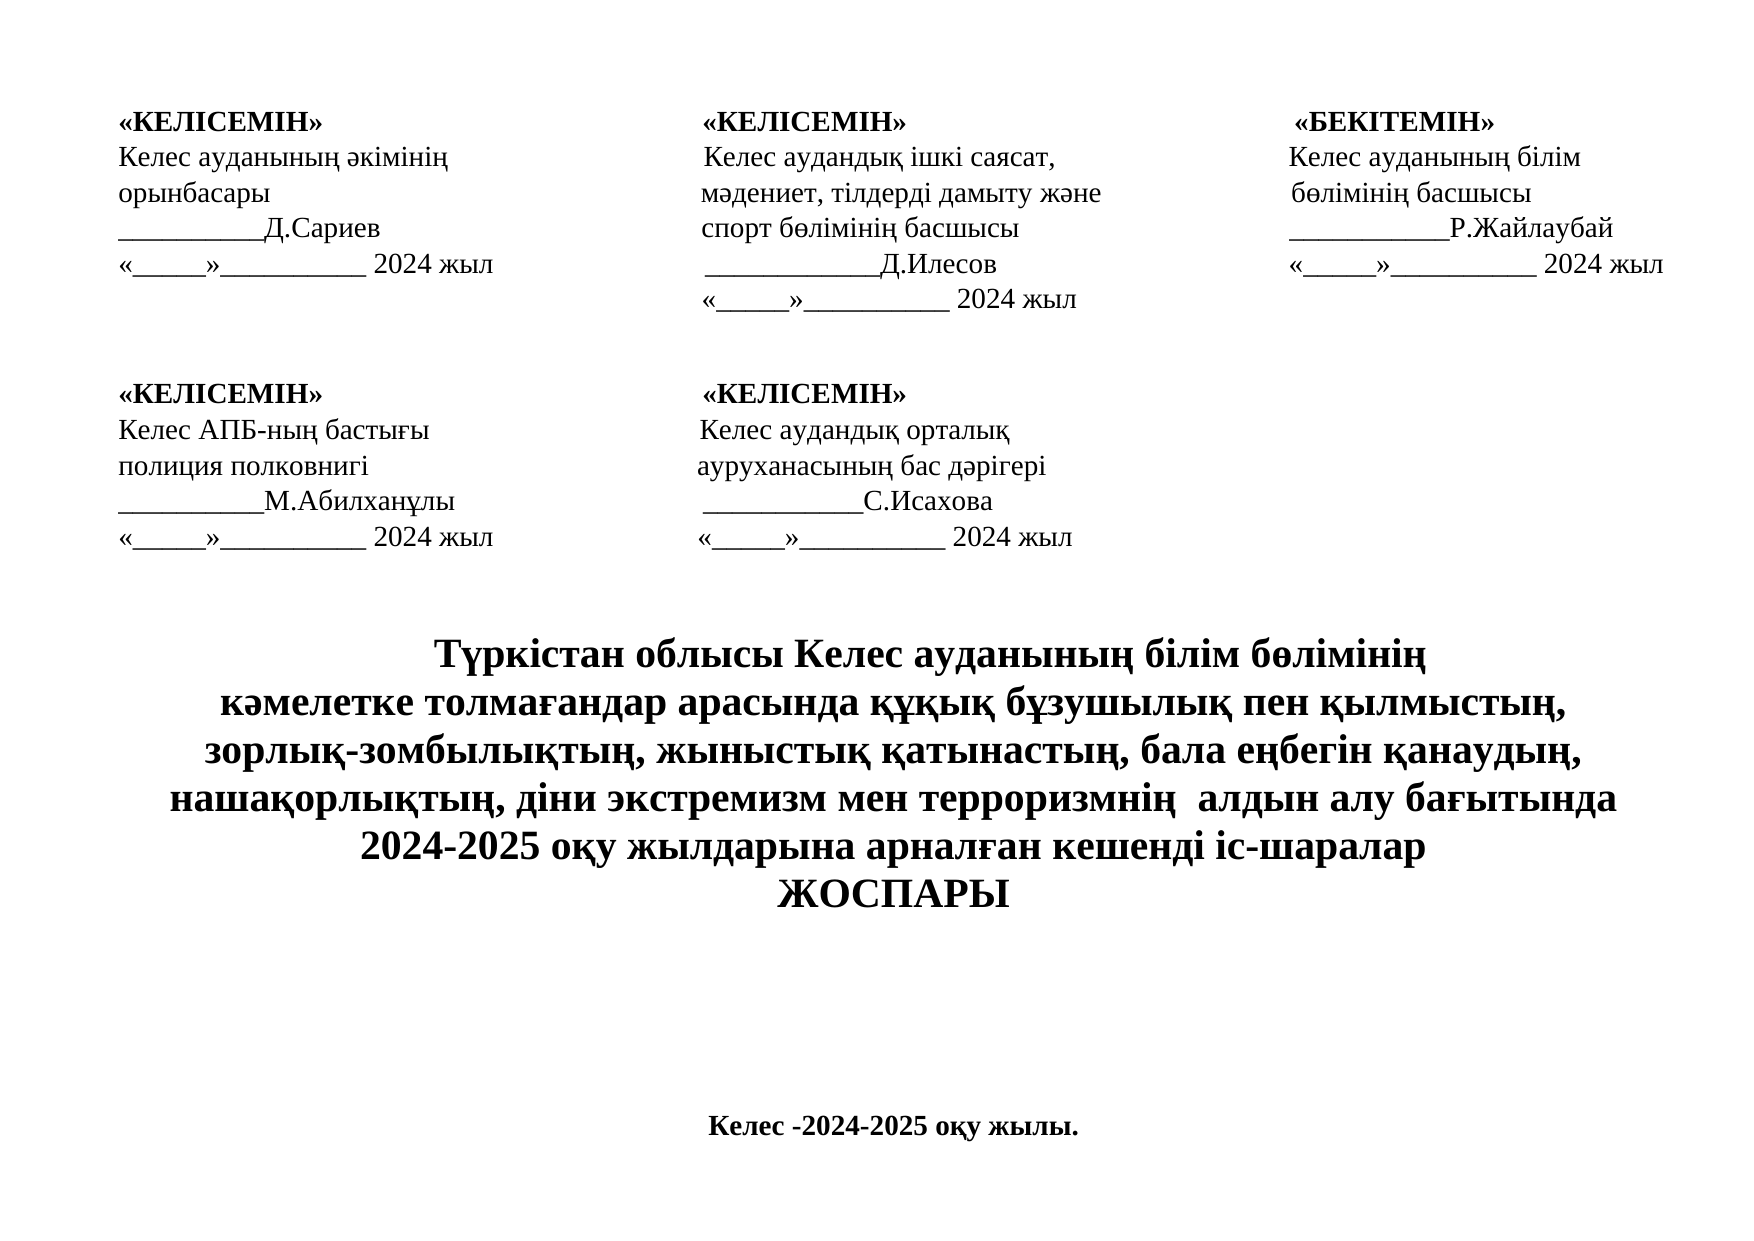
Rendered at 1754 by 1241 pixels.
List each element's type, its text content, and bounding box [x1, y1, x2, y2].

text Келес ауданының әкімінің Келес аудандық ішкі саясат, Келес ауданының білім [118, 139, 1668, 173]
text полиция полковнигі ауруханасының бас дәрігері [118, 448, 1668, 481]
text __________Д.Сариев спорт бөлімінің басшысы ___________Р.Жайлаубай [118, 210, 1668, 244]
subtitle Келес -2024-2025 оқу жылы. [118, 1108, 1668, 1141]
text «_____»__________ 2024 жыл ____________Д.Илесов «_____»__________ 2024 жыл [118, 246, 1668, 279]
subtitle 2024-2025 оқу жылдарына арналған кешенді іс-шаралар [118, 820, 1668, 868]
text Келес АПБ-ның бастығы Келес аудандық орталық [118, 412, 1668, 446]
text __________М.Абилханұлы ___________С.Исахова [118, 483, 1668, 517]
text орынбасары мәдениет, тілдерді дамыту және бөлімінің басшысы [118, 175, 1668, 208]
text «КЕЛІСЕМІН» «КЕЛІСЕМІН» «БЕКІТЕМІН» [118, 104, 1668, 137]
subtitle кәмелетке толмағандар арасында құқық бұзушылық пен қылмыстың, [118, 676, 1668, 724]
text «_____»__________ 2024 жыл «_____»__________ 2024 жыл [118, 519, 1668, 552]
subtitle Түркістан облысы Келес ауданының білім бөлімінің [192, 628, 1668, 676]
subtitle ЖОСПАРЫ [118, 868, 1668, 916]
text «_____»__________ 2024 жыл [118, 281, 1668, 315]
subtitle зорлық-зомбылықтың, жыныстық қатынастың, бала еңбегін қанаудың, нашақорлықтың, діни экстремизм мен терроризмнің алдын алу бағытында [118, 724, 1668, 820]
text «КЕЛІСЕМІН» «КЕЛІСЕМІН» [118, 377, 1668, 410]
